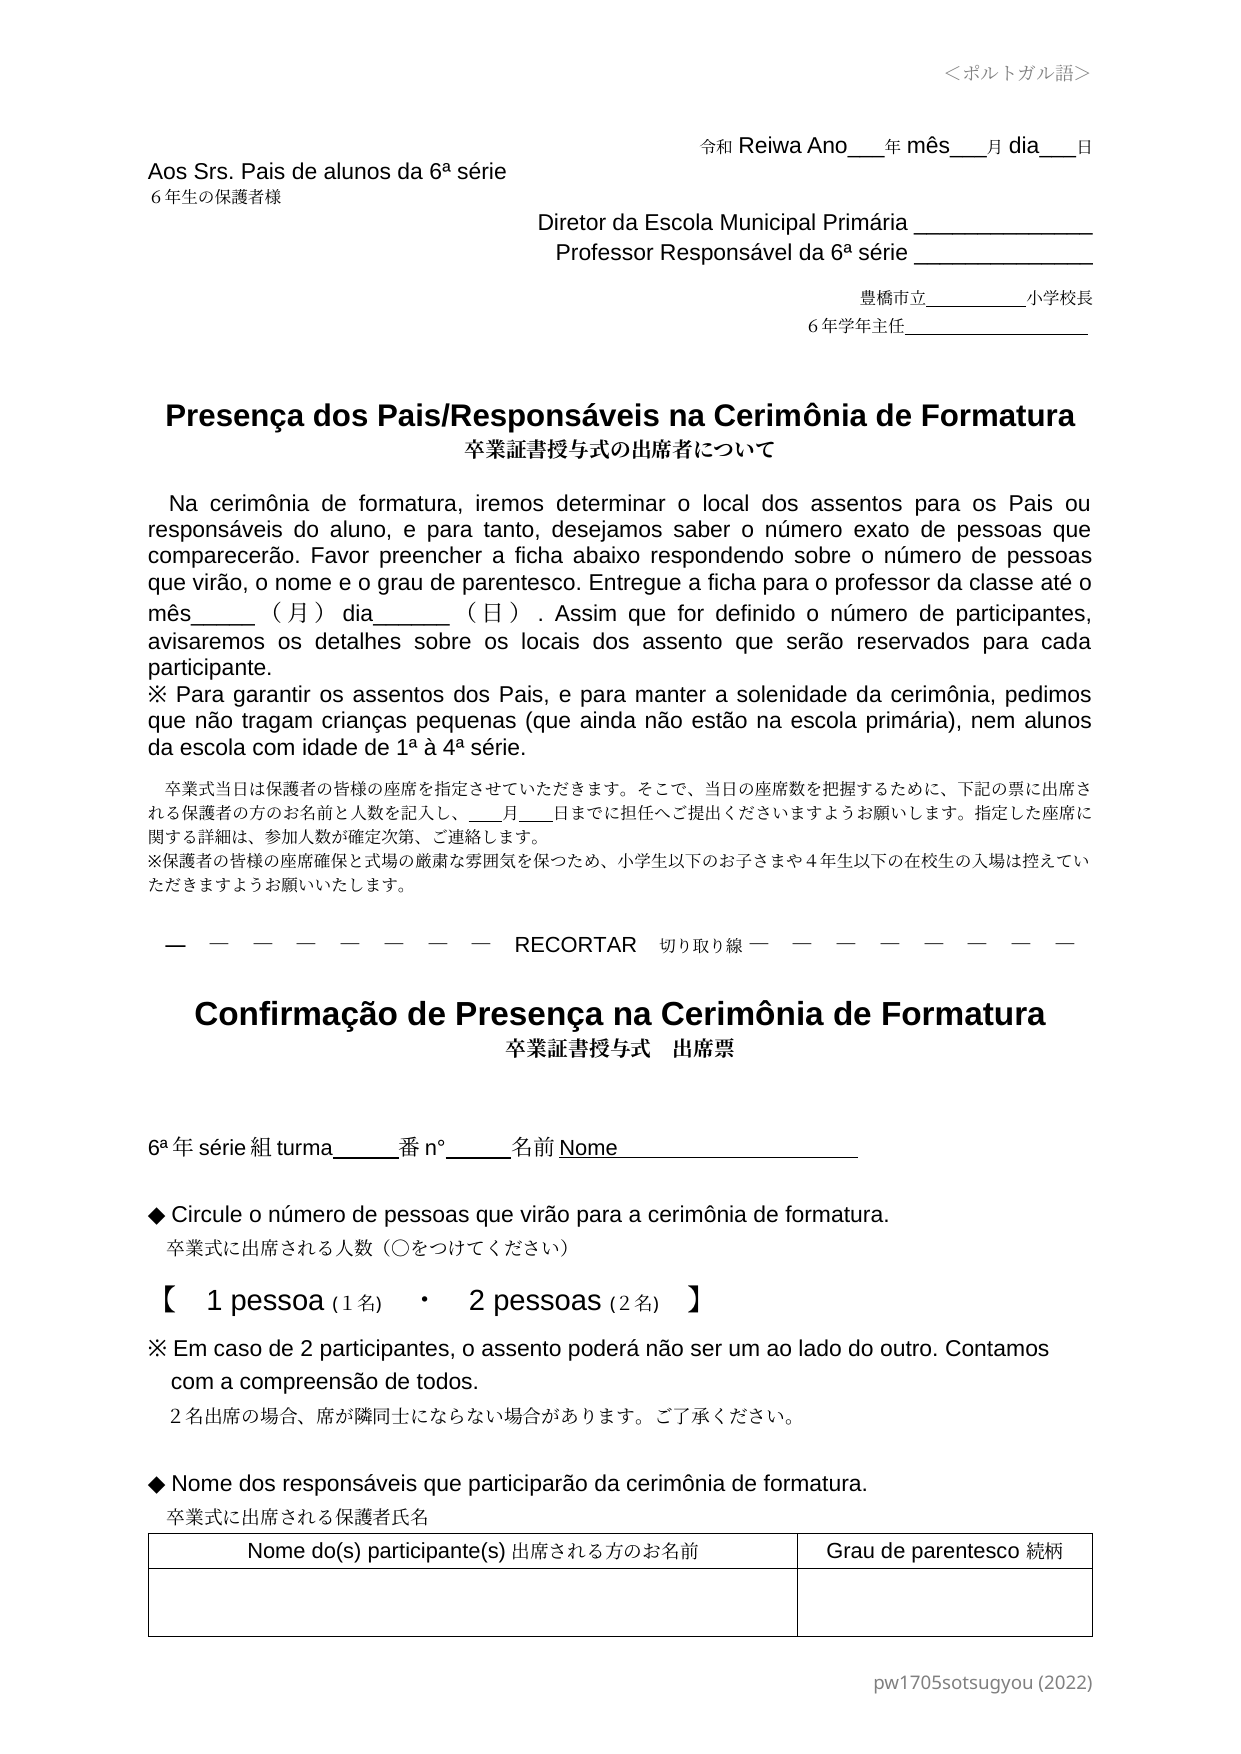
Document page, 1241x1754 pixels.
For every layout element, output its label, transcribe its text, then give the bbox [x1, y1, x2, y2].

text Confirmação de Presença na Cerimônia de Formatura [148, 993, 1092, 1032]
text ◆ Circule o número de pessoas que virão para a cerimônia de formatura. [148, 1196, 1092, 1230]
text ※保護者の皆様の座席確保と式場の厳粛な雰囲気を保つため、小学生以下のお子さまや４年生以下の在校生の入場は控えていただきますようお願いいたします。 [148, 848, 1092, 896]
text ― ― ― ― ― ― ― ― RECORTAR 切り取り線 ― ― ― ― ― ― ― ― [148, 926, 1092, 960]
text Professor Responsável da 6ª série ______________ [148, 239, 1092, 265]
text 6ª年série組turma 番n° 名前Nome [148, 1129, 1092, 1163]
text 卒業式に出席される人数（○をつけてください） [148, 1230, 1092, 1264]
text Diretor da Escola Municipal Primária ______________ [148, 208, 1092, 235]
text 豊橋市立 小学校長 [148, 286, 1092, 309]
text ６年学年主任 . [148, 313, 1092, 337]
table_cell [798, 1569, 1092, 1636]
text ※ Para garantir os assentos dos Pais, e para manter a solenidade da cerimônia, pedimos que não tragam crianças pequenas (que ainda não estão na escola primária), nem alunos da escola com idade de 1ª à 4ª série. [148, 681, 1092, 760]
text 卒業証書授与式の出席者について [148, 433, 1092, 463]
text 卒業式に出席される保護者氏名 [148, 1499, 1092, 1533]
table_header Nome do(s) participante(s) 出席される方のお名前 [149, 1534, 797, 1568]
text Na cerimônia de formatura, iremos determinar o local dos assentos para os Pais ou responsáveis do aluno, e para tanto, desejamos saber o número exato de pessoas que comparecerão. Favor preencher a ficha abaixo respondendo sobre o número de pessoas que virão, o nome e o grau de parentesco. Entregue a ficha para o professor da classe até o mês_____（月）dia______（日）. Assim que for definido o número de participantes, avisaremos os detalhes sobre os locais dos assento que serão reservados para cada participante. [148, 490, 1092, 681]
table_header Grau de parentesco 続柄 [798, 1534, 1092, 1568]
text 卒業証書授与式 出席票 [148, 1032, 1092, 1062]
table_cell [149, 1569, 797, 1636]
text Presença dos Pais/Responsáveis na Cerimônia de Formatura [148, 397, 1092, 433]
text ※ Em caso de 2 participantes, o assento poderá não ser um ao lado do outro. Contamos com a compreensão de todos. [148, 1331, 1092, 1398]
text Aos Srs. Pais de alunos da 6ª série [148, 158, 1092, 184]
text ２名出席の場合、席が隣同士にならない場合があります。ご了承ください。 [148, 1398, 1092, 1432]
text ６年生の保護者様 [148, 184, 1092, 208]
text ◆ Nome dos responsáveis que participarão da cerimônia de formatura. [148, 1466, 1092, 1499]
text 令和 Reiwa Ano___年 mês___月 dia___日 [148, 132, 1092, 158]
text 卒業式当日は保護者の皆様の座席を指定させていただきます。そこで、当日の座席数を把握するために、下記の票に出席される保護者の方のお名前と人数を記入し、 月 日までに担任へご提出くださいますようお願いします。指定した座席に関する詳細は、参加人数が確定次第、ご連絡します。 [148, 777, 1092, 848]
text 【 1 pessoa (１名) ・ 2 pessoas (２名) 】 [148, 1264, 1092, 1331]
